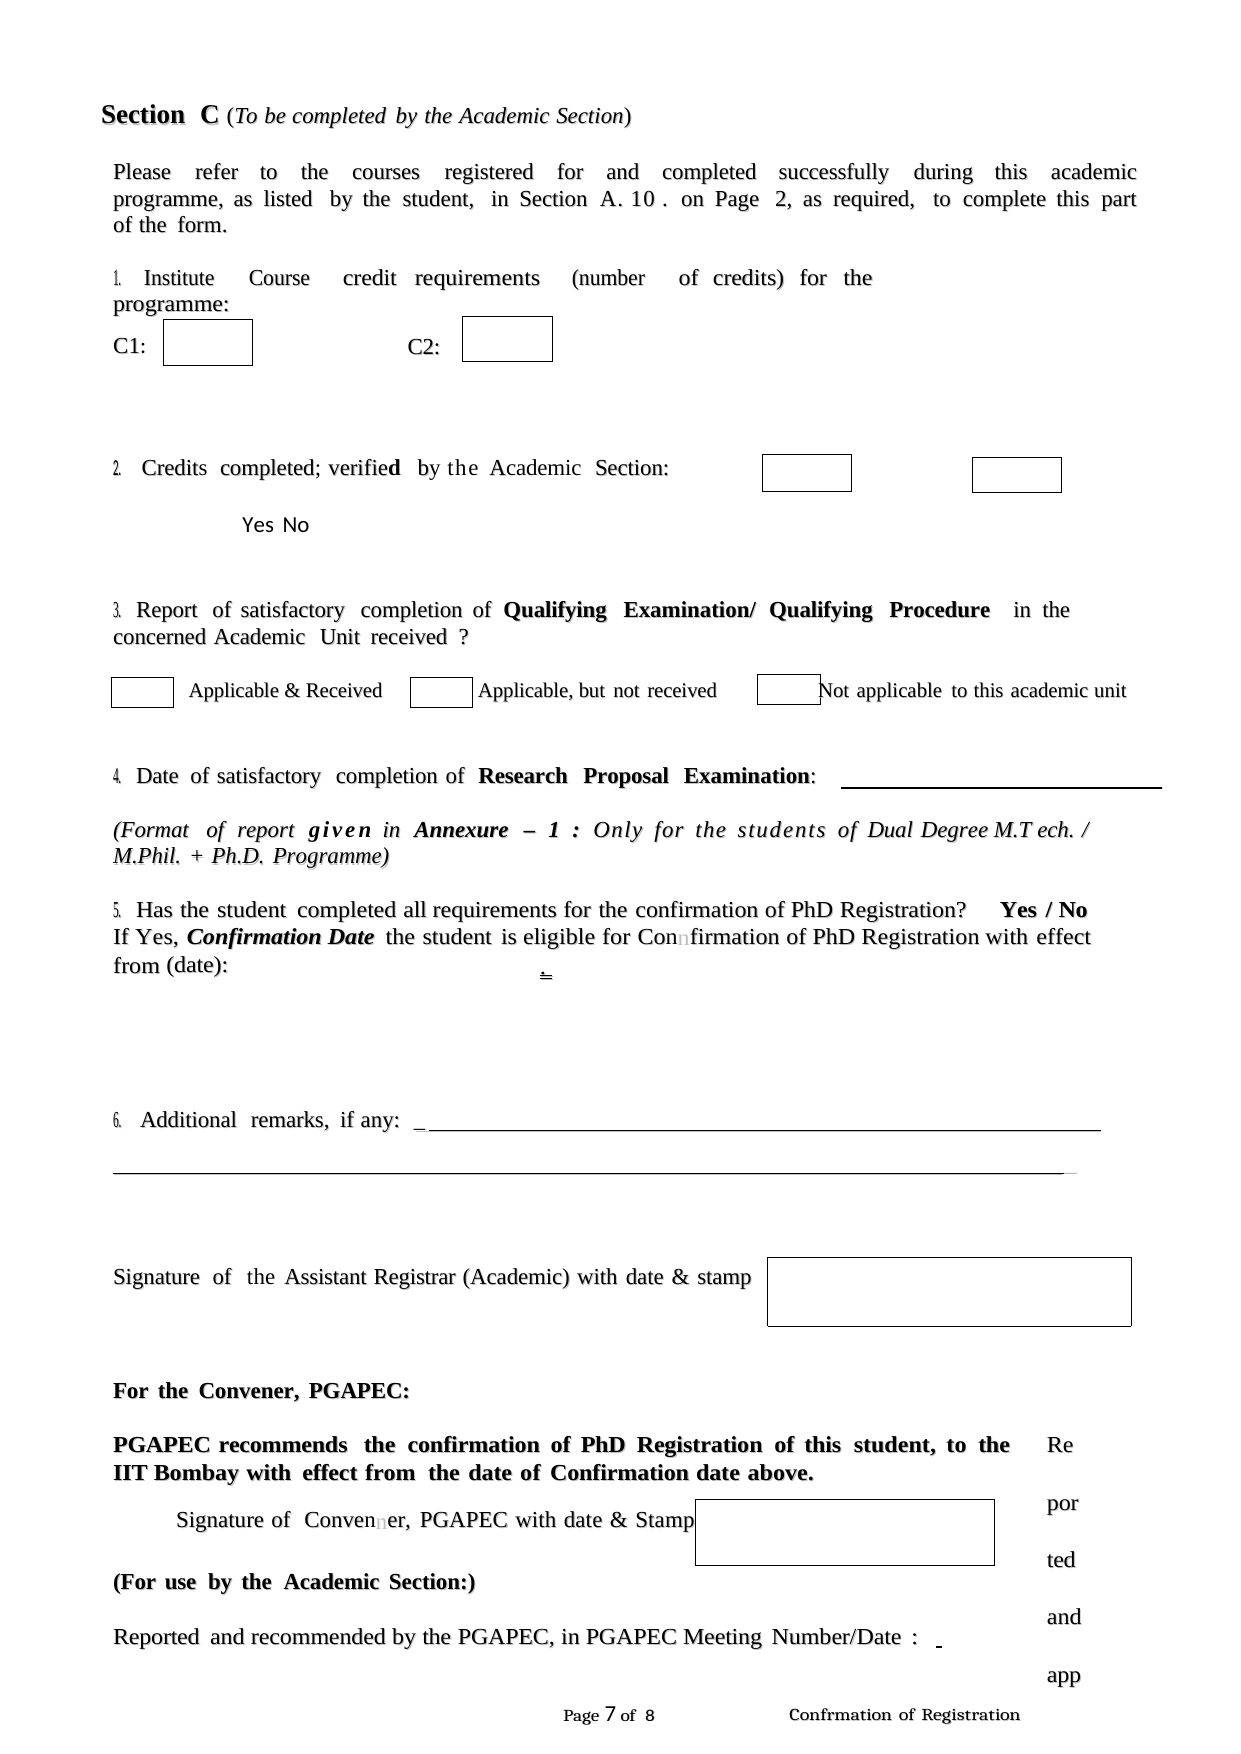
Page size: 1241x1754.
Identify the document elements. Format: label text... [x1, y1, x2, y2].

list Has the student completed all requirements for the confirmation of PhD Registration? Yes / No [113, 896, 1157, 922]
text Signature of Convenner, PGAPEC with date & Stamp [176, 1506, 1019, 1534]
text (Format of report given in Annexure – 1 : Only for the students of Dual Degree M.T ech. / M.Phil. + Ph.D. Programme) [113, 816, 1135, 869]
list Report of satisfactory completion of Qualifying Examination/ Qualifying Procedure in the concerned Academic Unit received ? [113, 596, 1082, 649]
text C1: C2: [113, 331, 1157, 360]
list Credits completed; verified by the Academic Section: Yes No [113, 453, 742, 538]
subtitle (For use by the Academic Section:) [113, 1568, 1019, 1595]
text PGAPEC recommends the confirmation of PhD Registration of this student, to the IIT Bombay with effect from the date of Confirmation date above. [113, 1431, 1019, 1485]
text Signature of the Assistant Registrar (Academic) with date & stamp [113, 1263, 1157, 1290]
text Reported and recommended by the PGAPEC, in PGAPEC Meeting Number/Date : Reported and approved in Senate Meeting Number/Date : [1047, 1431, 1083, 1687]
list Institute Course credit requirements (number of credits) for the programme: [113, 265, 875, 317]
text Applicable & Received Applicable, but not received Not applicable to this academic unit [188, 678, 1157, 702]
text Section C (To be completed by the Academic Section) [101, 98, 1157, 129]
text _ [89, 1150, 1077, 1176]
list Date of satisfactory completion of Research Proposal Examination: [113, 762, 1157, 788]
text If Yes, Confirmation Date the student is eligible for Connfirmation of PhD Registration with effect from (date): . [113, 923, 1135, 979]
subtitle For the Convener, PGAPEC: [113, 1377, 1157, 1404]
text Please refer to the courses registered for and completed successfully during this academic programme, as listed by the student, in Section A. 10 . on Page 2, as required, to complete this part of the form. [113, 158, 1138, 237]
list Additional remarks, if any: _ [113, 1106, 1157, 1133]
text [113, 1623, 946, 1650]
